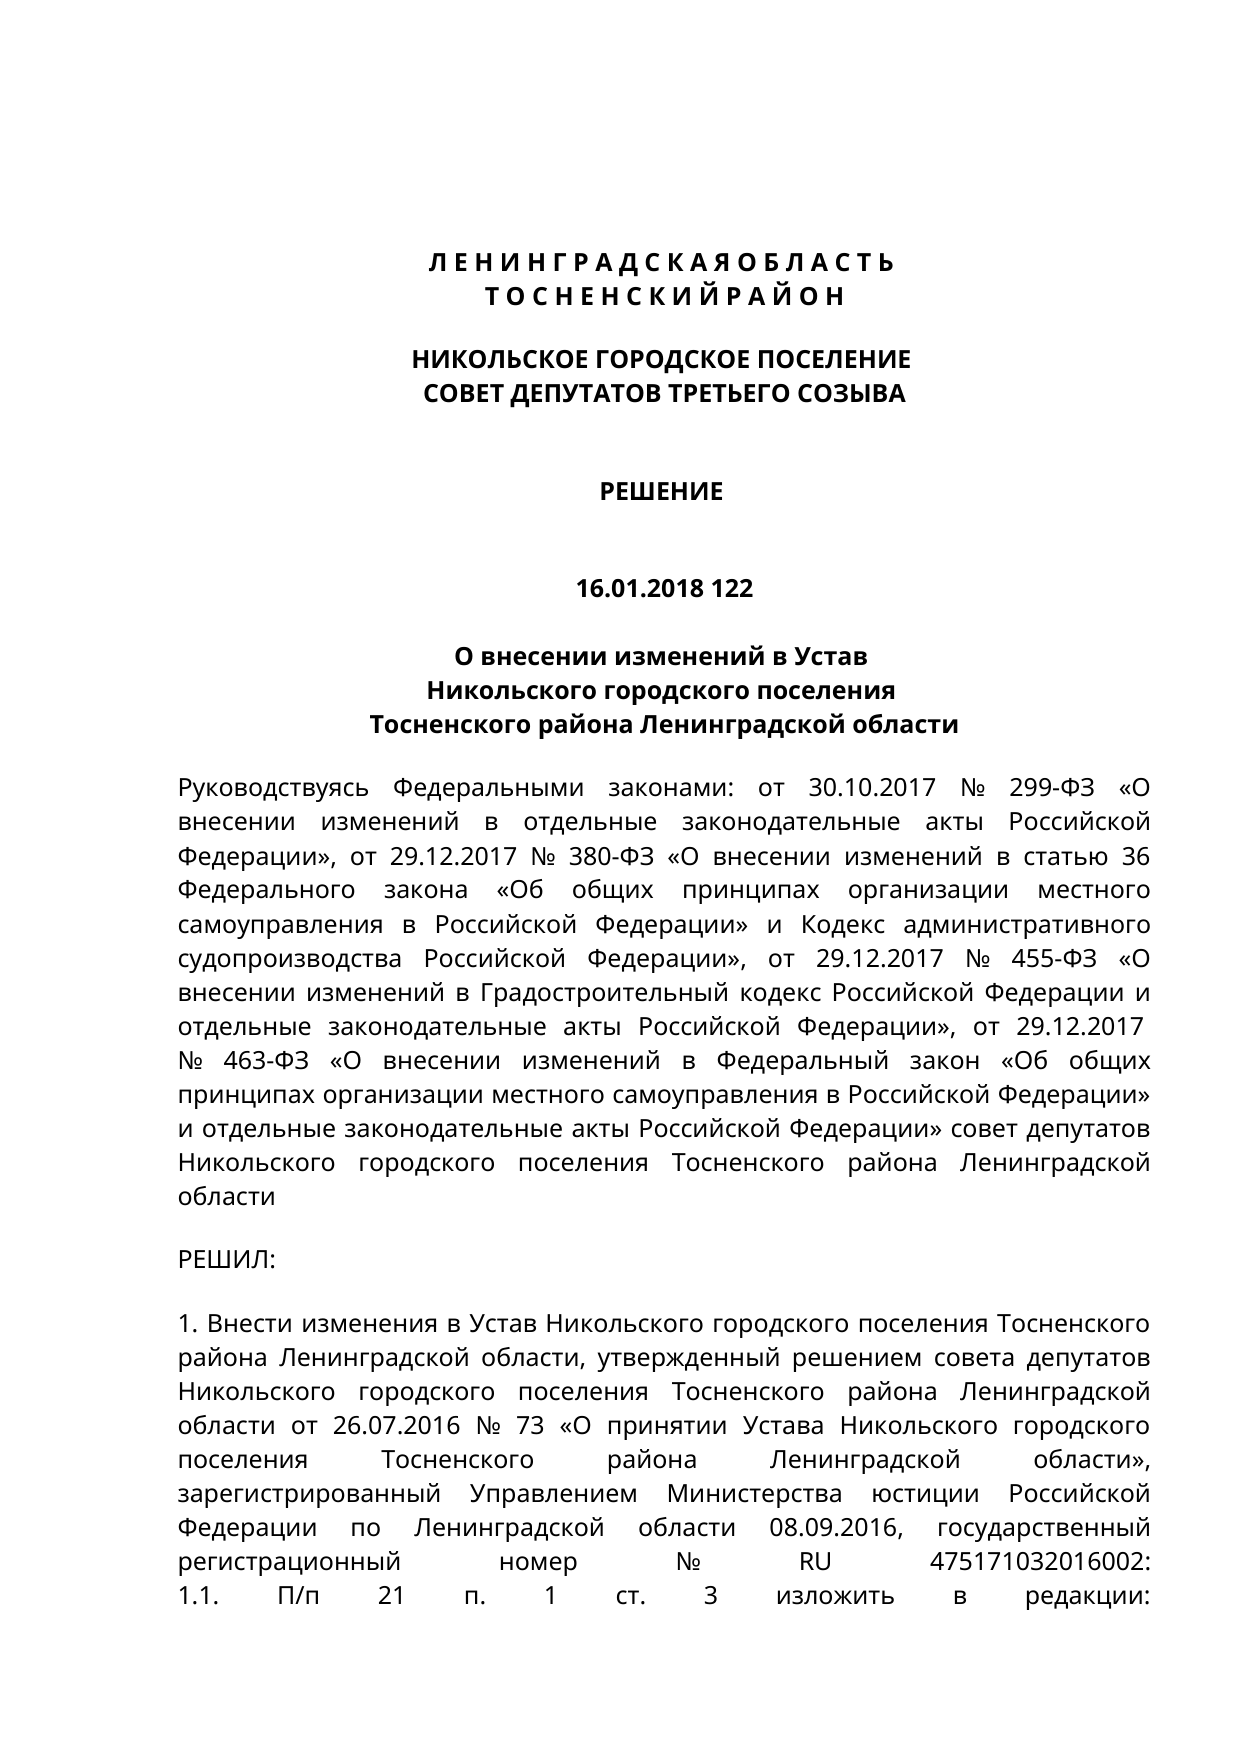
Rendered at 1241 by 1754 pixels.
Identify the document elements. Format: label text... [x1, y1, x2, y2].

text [177, 1305, 1152, 1612]
text Л Е Н И Н Г Р А Д С К А Я О Б Л А С Т Ь Т О С Н Е Н С К И Й Р А Й О Н [177, 244, 1152, 313]
text Руководствуясь Федеральными законами: от 30.10.2017 № 299-ФЗ «О внесении изменений в отдельные законодательные акты Российской Федерации», от 29.12.2017 № 380-ФЗ «О внесении изменений в статью 36 Федерального закона «Об общих принципах организации местного самоуправления в Российской Федерации» и Кодекс административного судопроизводства Российской Федерации», от 29.12.2017 № 455-ФЗ «О внесении изменений в Градостроительный кодекс Российской Федерации и отдельные законодательные акты Российской Федерации», от 29.12.2017 № 463-ФЗ «О внесении изменений в Федеральный закон «Об общих принципах организации местного самоуправления в Российской Федерации» и отдельные законодательные акты Российской Федерации» совет депутатов Никольского городского поселения Тосненского района Ленинградской области [177, 770, 1152, 1213]
text 16.01.2018 122 О внесении изменений в Устав Никольского городского поселения Тосненского района Ленинградской области [177, 536, 1152, 741]
text РЕШИЛ: [177, 1242, 1152, 1276]
text НИКОЛЬСКОЕ ГОРОДСКОЕ ПОСЕЛЕНИЕ СОВЕТ ДЕПУТАТОВ ТРЕТЬЕГО СОЗЫВА [177, 342, 1152, 410]
text РЕШЕНИЕ [177, 439, 1152, 507]
